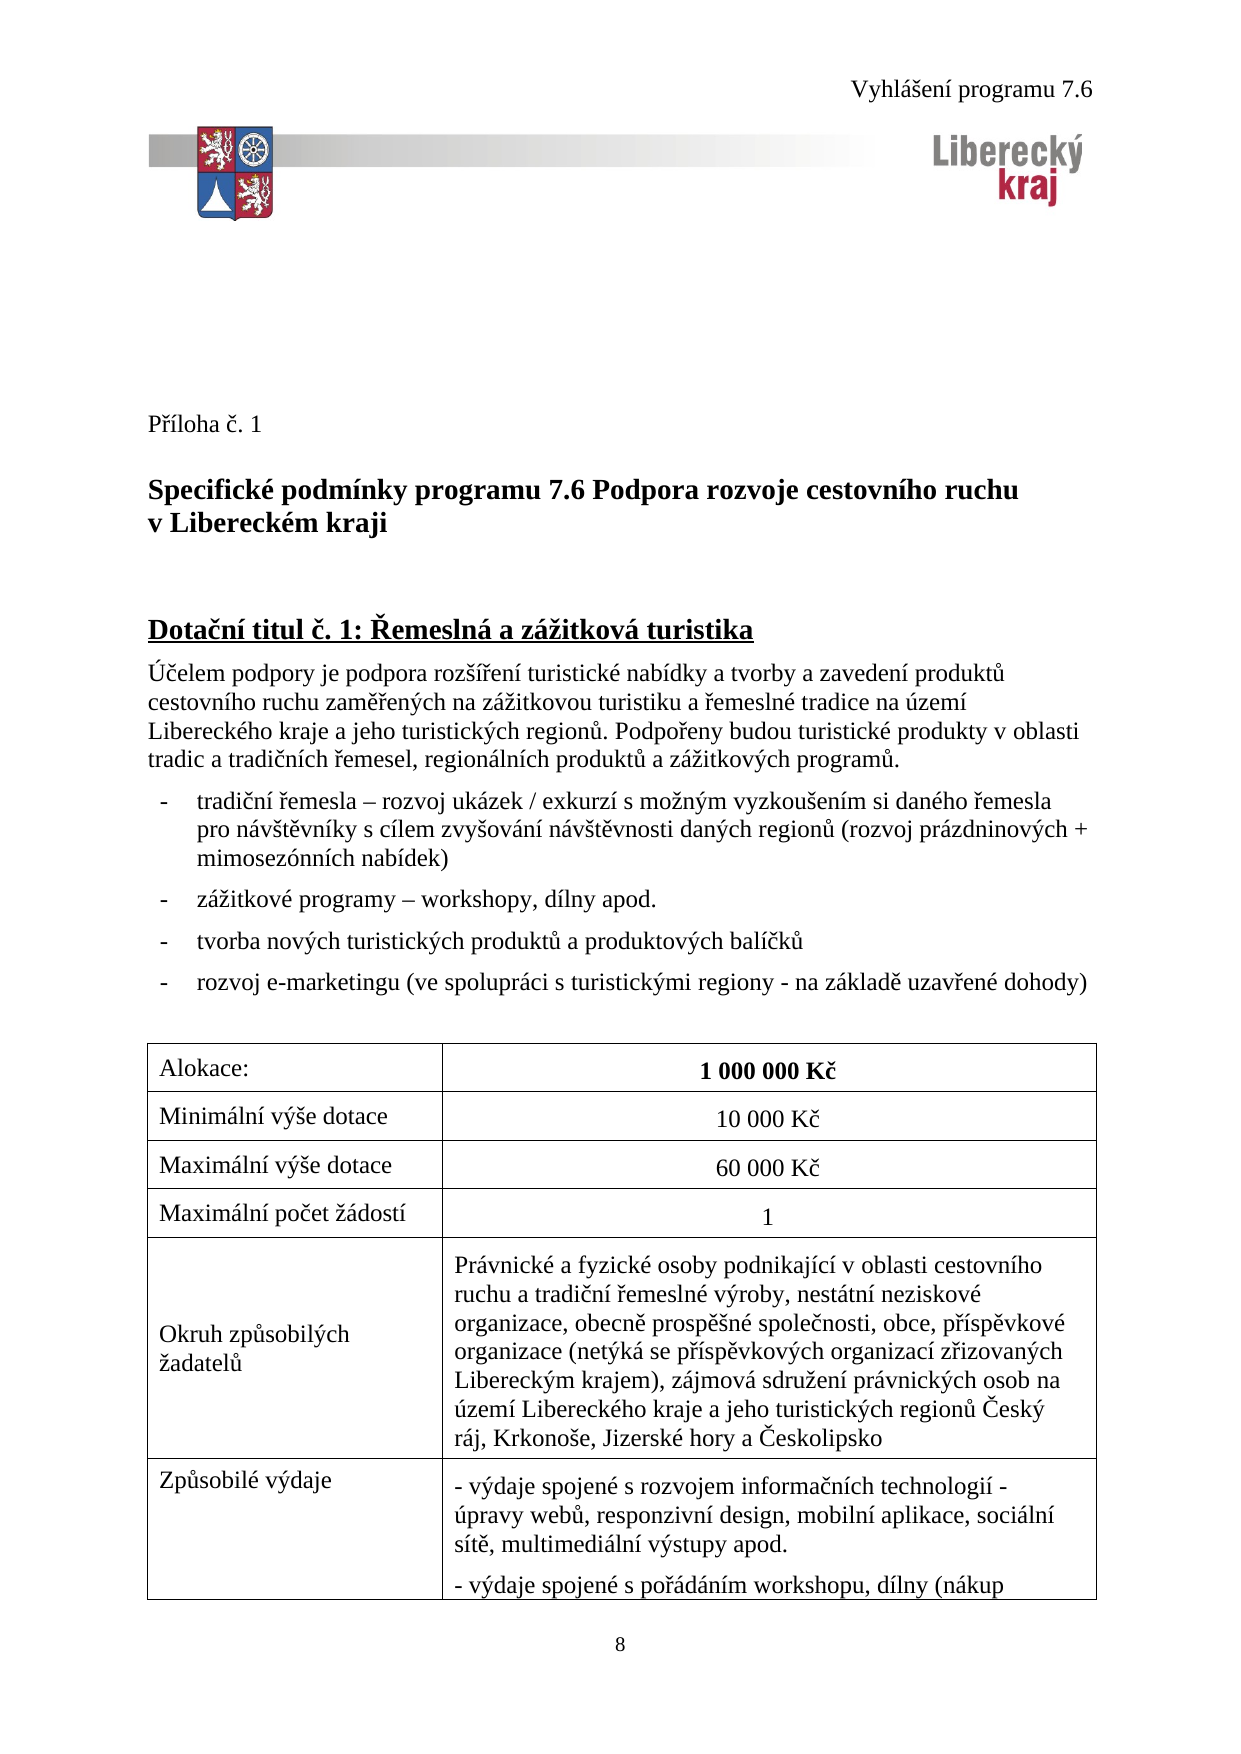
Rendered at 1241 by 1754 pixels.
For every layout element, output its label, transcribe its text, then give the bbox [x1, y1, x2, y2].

table_cell 60 000 Kč [443, 1141, 1096, 1188]
list zážitkové programy – workshopy, dílny apod. [159, 884, 1089, 913]
table_header Alokace: [148, 1044, 442, 1091]
table_cell Maximální výše dotace [148, 1141, 442, 1188]
table_cell Maximální počet žádostí [148, 1189, 442, 1237]
table_cell Způsobilé výdaje [148, 1459, 442, 1599]
text Příloha č. 1 [148, 409, 1092, 438]
list rozvoj e-marketingu (ve spolupráci s turistickými regiony - na základě uzavřené dohody) [159, 967, 1089, 996]
table_cell 1 [443, 1189, 1096, 1237]
text Dotační titul č. 1: Řemeslná a zážitková turistika [148, 612, 1089, 646]
list tradiční řemesla – rozvoj ukázek / exkurzí s možným vyzkoušením si daného řemesla pro návštěvníky s cílem zvyšování návštěvnosti daných regionů (rozvoj prázdninových + mimosezónních nabídek) [159, 786, 1089, 872]
list tvorba nových turistických produktů a produktových balíčků [159, 926, 1089, 954]
table_header 1 000 000 Kč [443, 1044, 1096, 1091]
text Specifické podmínky programu 7.6 Podpora rozvoje cestovního ruchu v Libereckém kraji [148, 472, 1092, 539]
table_cell Právnické a fyzické osoby podnikající v oblasti cestovního ruchu a tradiční řemeslné výroby, nestátní neziskové organizace, obecně prospěšné společnosti, obce, příspěvkové organizace (netýká se příspěvkových organizací zřizovaných Libereckým krajem), zájmová sdružení právnických osob na území Libereckého kraje a jeho turistických regionů Český ráj, Krkonoše, Jizerské hory a Českolipsko [443, 1238, 1096, 1458]
table_cell Okruh způsobilých žadatelů [148, 1238, 442, 1458]
picture [147, 126, 1082, 220]
table_cell Minimální výše dotace [148, 1092, 442, 1139]
table_cell 10 000 Kč [443, 1092, 1096, 1139]
text Účelem podpory je podpora rozšíření turistické nabídky a tvorby a zavedení produktů cestovního ruchu zaměřených na zážitkovou turistiku a řemeslné tradice na území Libereckého kraje a jeho turistických regionů. Podpořeny budou turistické produkty v oblasti tradic a tradičních řemesel, regionálních produktů a zážitkových programů. [148, 658, 1089, 773]
